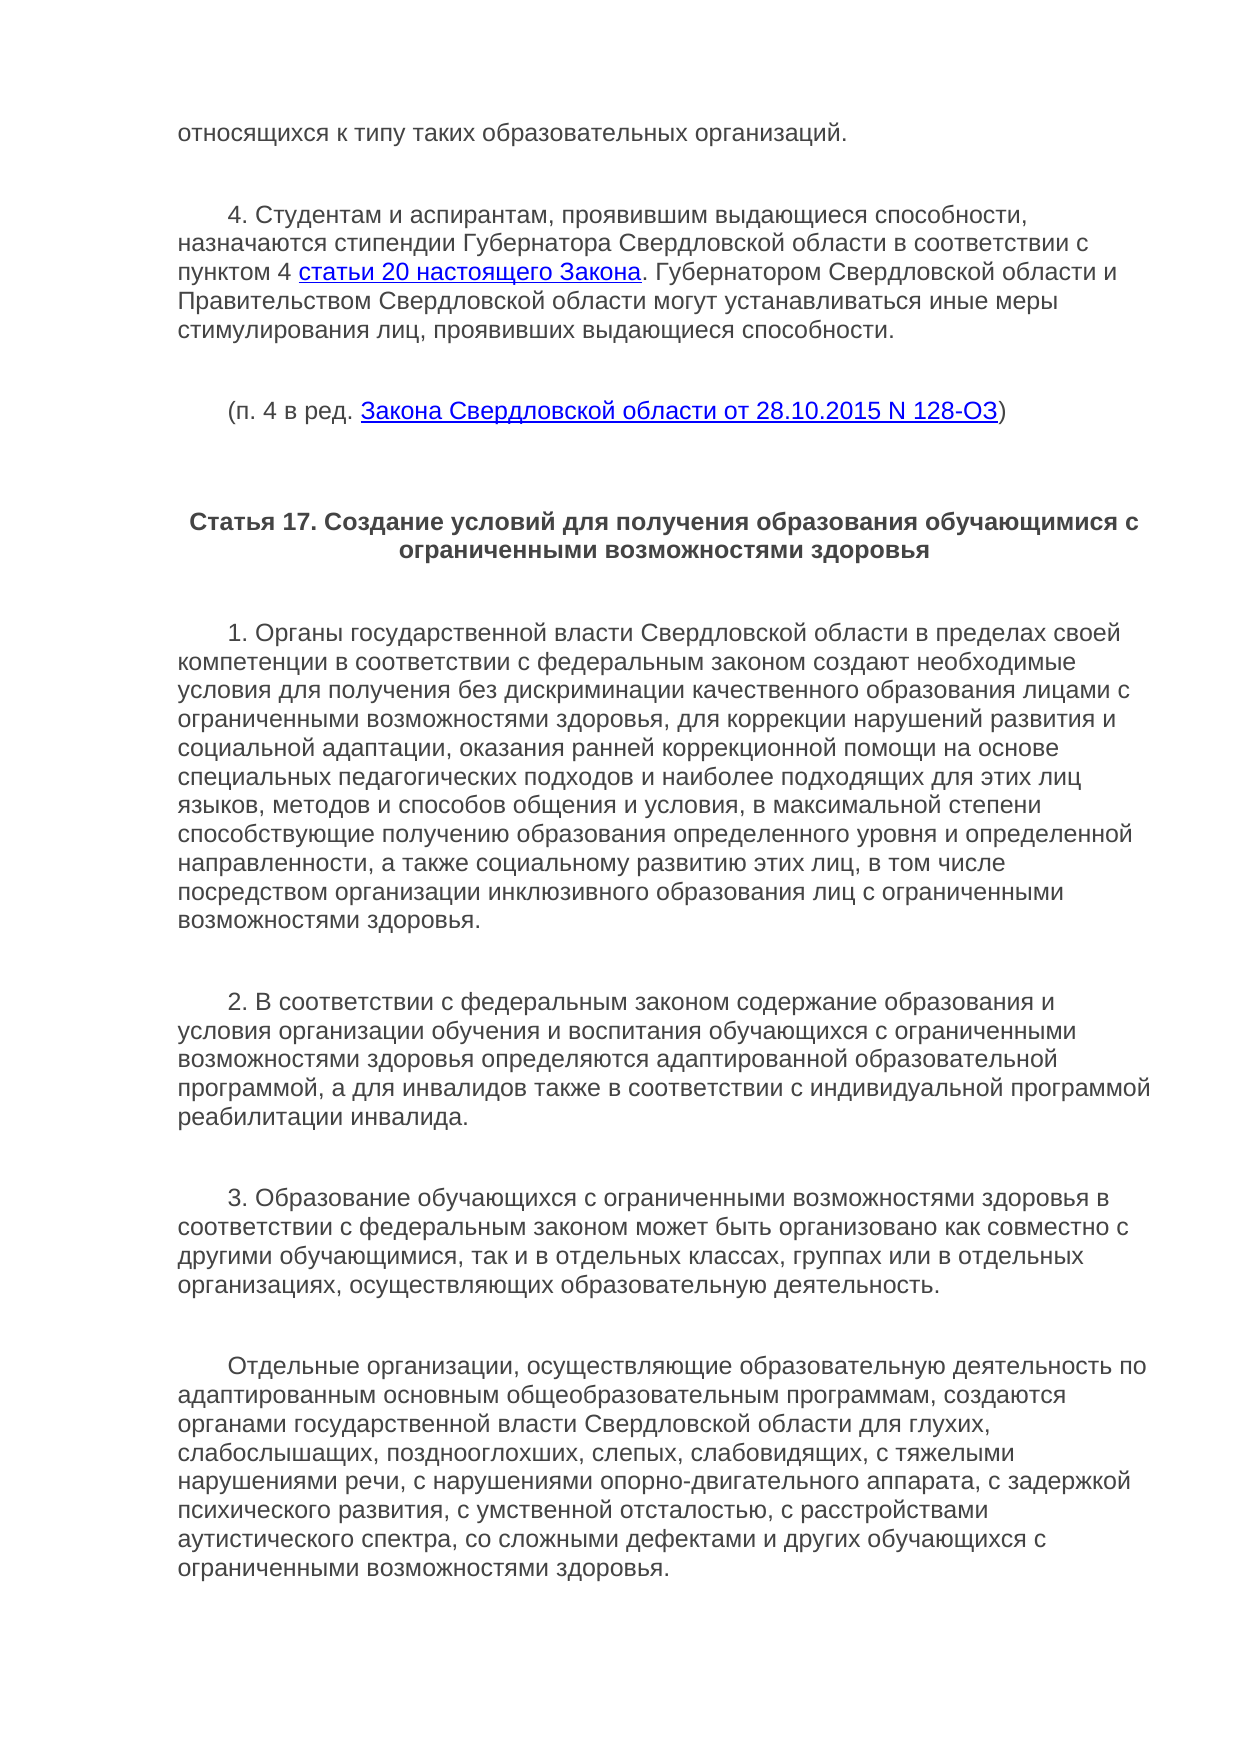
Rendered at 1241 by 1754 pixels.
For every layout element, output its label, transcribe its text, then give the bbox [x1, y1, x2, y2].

text (п. 4 в ред. Закона Свердловской области от 28.10.2015 N 128-ОЗ) [177, 396, 1152, 449]
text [177, 118, 1152, 171]
text 3. Образование обучающихся с ограниченными возможностями здоровья в соответствии с федеральным законом может быть организовано как совместно с другими обучающимися, так и в отдельных классах, группах или в отдельных организациях, осуществляющих образовательную деятельность. [177, 1183, 1152, 1322]
text 1. Органы государственной власти Свердловской области в пределах своей компетенции в соответствии с федеральным законом создают необходимые условия для получения без дискриминации качественного образования лицами с ограниченными возможностями здоровья, для коррекции нарушений развития и социальной адаптации, оказания ранней коррекционной помощи на основе специальных педагогических подходов и наиболее подходящих для этих лиц языков, методов и способов общения и условия, в максимальной степени способствующие получению образования определенного уровня и определенной направленности, а также социальному развитию этих лиц, в том числе посредством организации инклюзивного образования лиц с ограниченными возможностями здоровья. [177, 618, 1152, 958]
text Отдельные организации, осуществляющие образовательную деятельность по адаптированным основным общеобразовательным программам, создаются органами государственной власти Свердловской области для глухих, слабослышащих, позднооглохших, слепых, слабовидящих, с тяжелыми нарушениями речи, с нарушениями опорно-двигательного аппарата, с задержкой психического развития, с умственной отсталостью, с расстройствами аутистического спектра, со сложными дефектами и других обучающихся с ограниченными возможностями здоровья. [177, 1351, 1152, 1605]
text 2. В соответствии с федеральным законом содержание образования и условия организации обучения и воспитания обучающихся с ограниченными возможностями здоровья определяются адаптированной образовательной программой, а для инвалидов также в соответствии с индивидуальной программой реабилитации инвалида. [177, 987, 1152, 1155]
text Статья 17. Создание условий для получения образования обучающимися с ограниченными возможностями здоровья [177, 449, 1152, 564]
text 4. Студентам и аспирантам, проявившим выдающиеся способности, назначаются стипендии Губернатора Свердловской области в соответствии с пунктом 4 статьи 20 настоящего Закона. Губернатором Свердловской области и Правительством Свердловской области могут устанавливаться иные меры стимулирования лиц, проявивших выдающиеся способности. [177, 200, 1152, 367]
